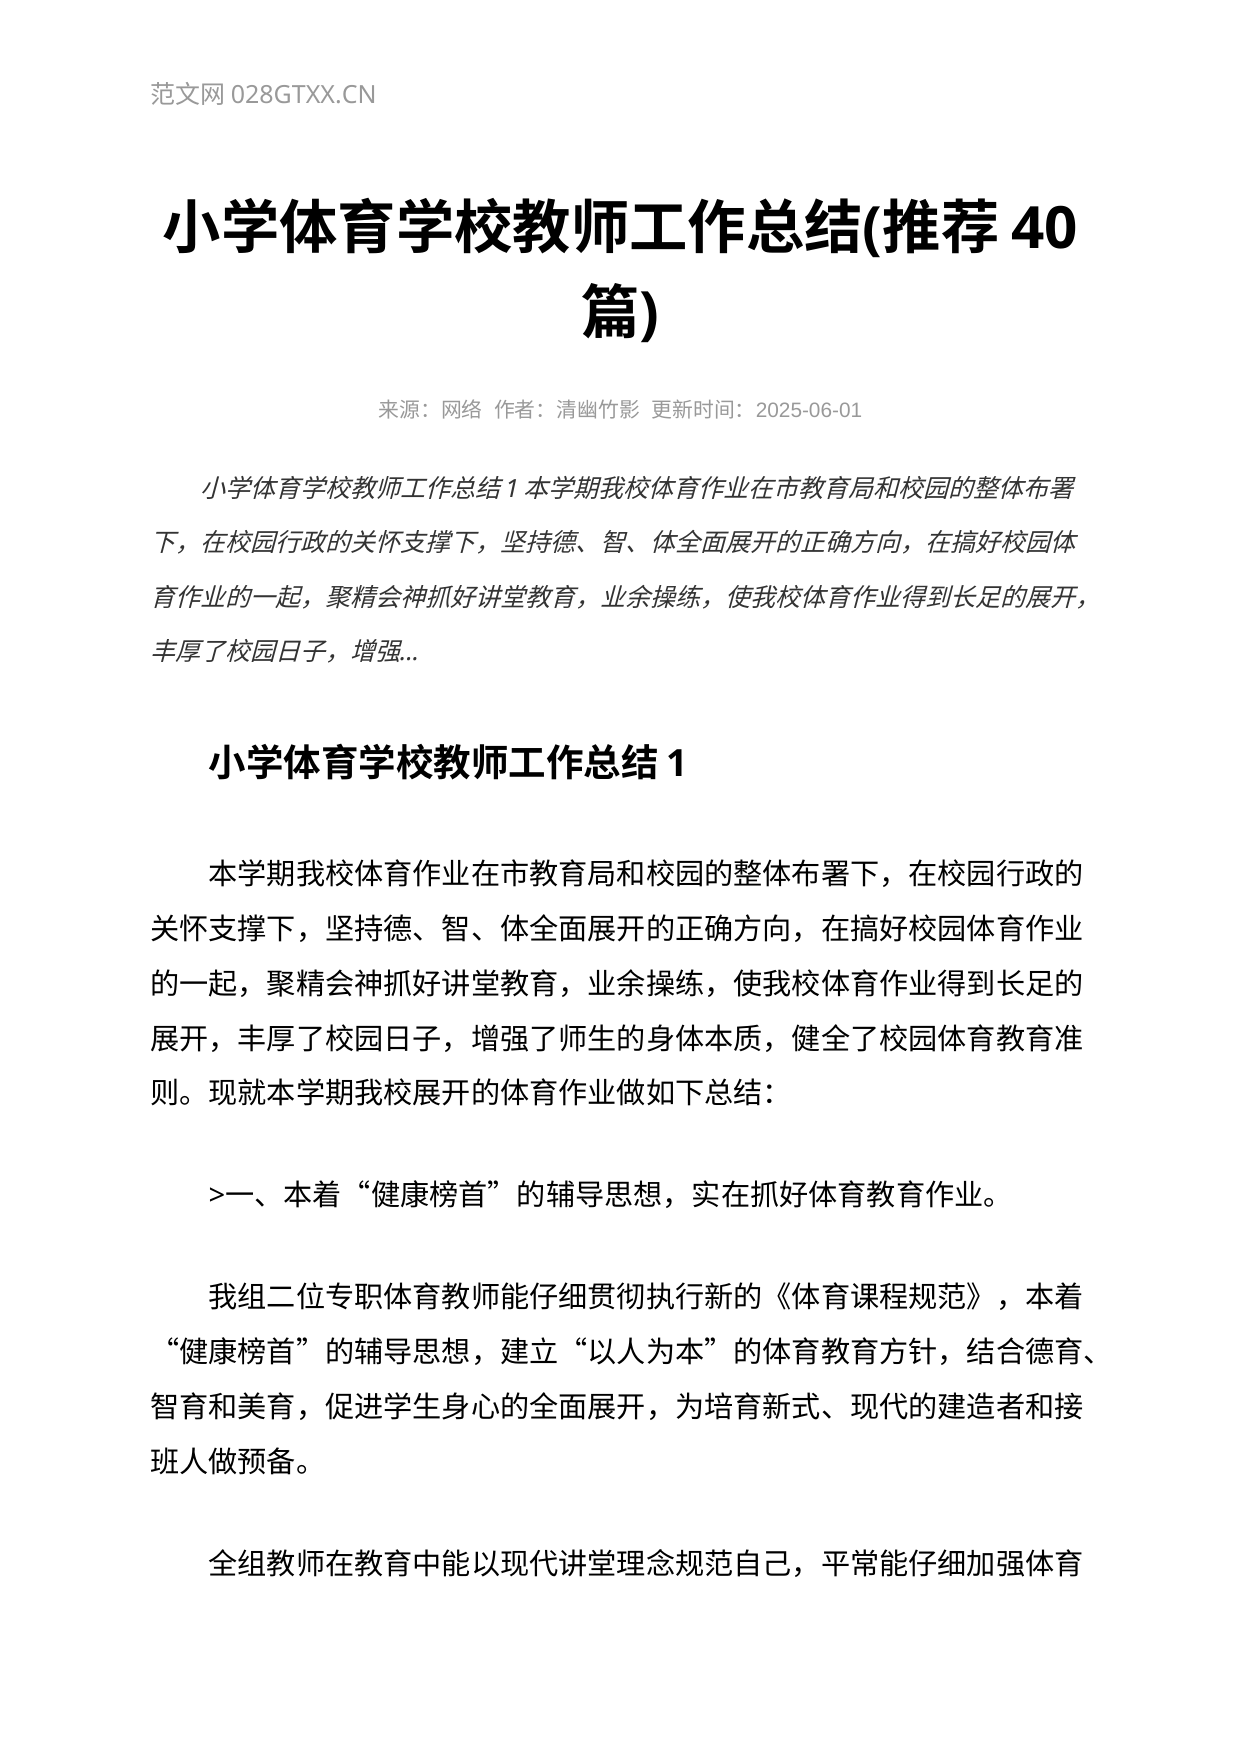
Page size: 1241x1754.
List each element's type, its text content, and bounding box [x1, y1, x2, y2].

text 我组二位专职体育教师能仔细贯彻执行新的《体育课程规范》，本着“健康榜首”的辅导思想，建立“以人为本”的体育教育方针，结合德育、智育和美育，促进学生身心的全面展开，为培育新式、现代的建造者和接班人做预备。 [150, 1274, 1090, 1481]
subtitle 小学体育学校教师工作总结(推荐40篇) [150, 181, 1090, 351]
text 来源：网络 作者：清幽竹影 更新时间：2025-06-01 [150, 398, 1090, 422]
text 小学体育学校教师工作总结1本学期我校体育作业在市教育局和校园的整体布署下，在校园行政的关怀支撑下，坚持德、智、体全面展开的正确方向，在搞好校园体育作业的一起，聚精会神抓好讲堂教育，业余操练，使我校体育作业得到长足的展开，丰厚了校园日子，增强... [150, 468, 1090, 668]
text 小学体育学校教师工作总结1 [150, 733, 1090, 787]
text 本学期我校体育作业在市教育局和校园的整体布署下，在校园行政的关怀支撑下，坚持德、智、体全面展开的正确方向，在搞好校园体育作业的一起，聚精会神抓好讲堂教育，业余操练，使我校体育作业得到长足的展开，丰厚了校园日子，增强了师生的身体本质，健全了校园体育教育准则。现就本学期我校展开的体育作业做如下总结： [150, 851, 1090, 1112]
text >一、本着“健康榜首”的辅导思想，实在抓好体育教育作业。 [150, 1172, 1090, 1214]
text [150, 1540, 1090, 1583]
